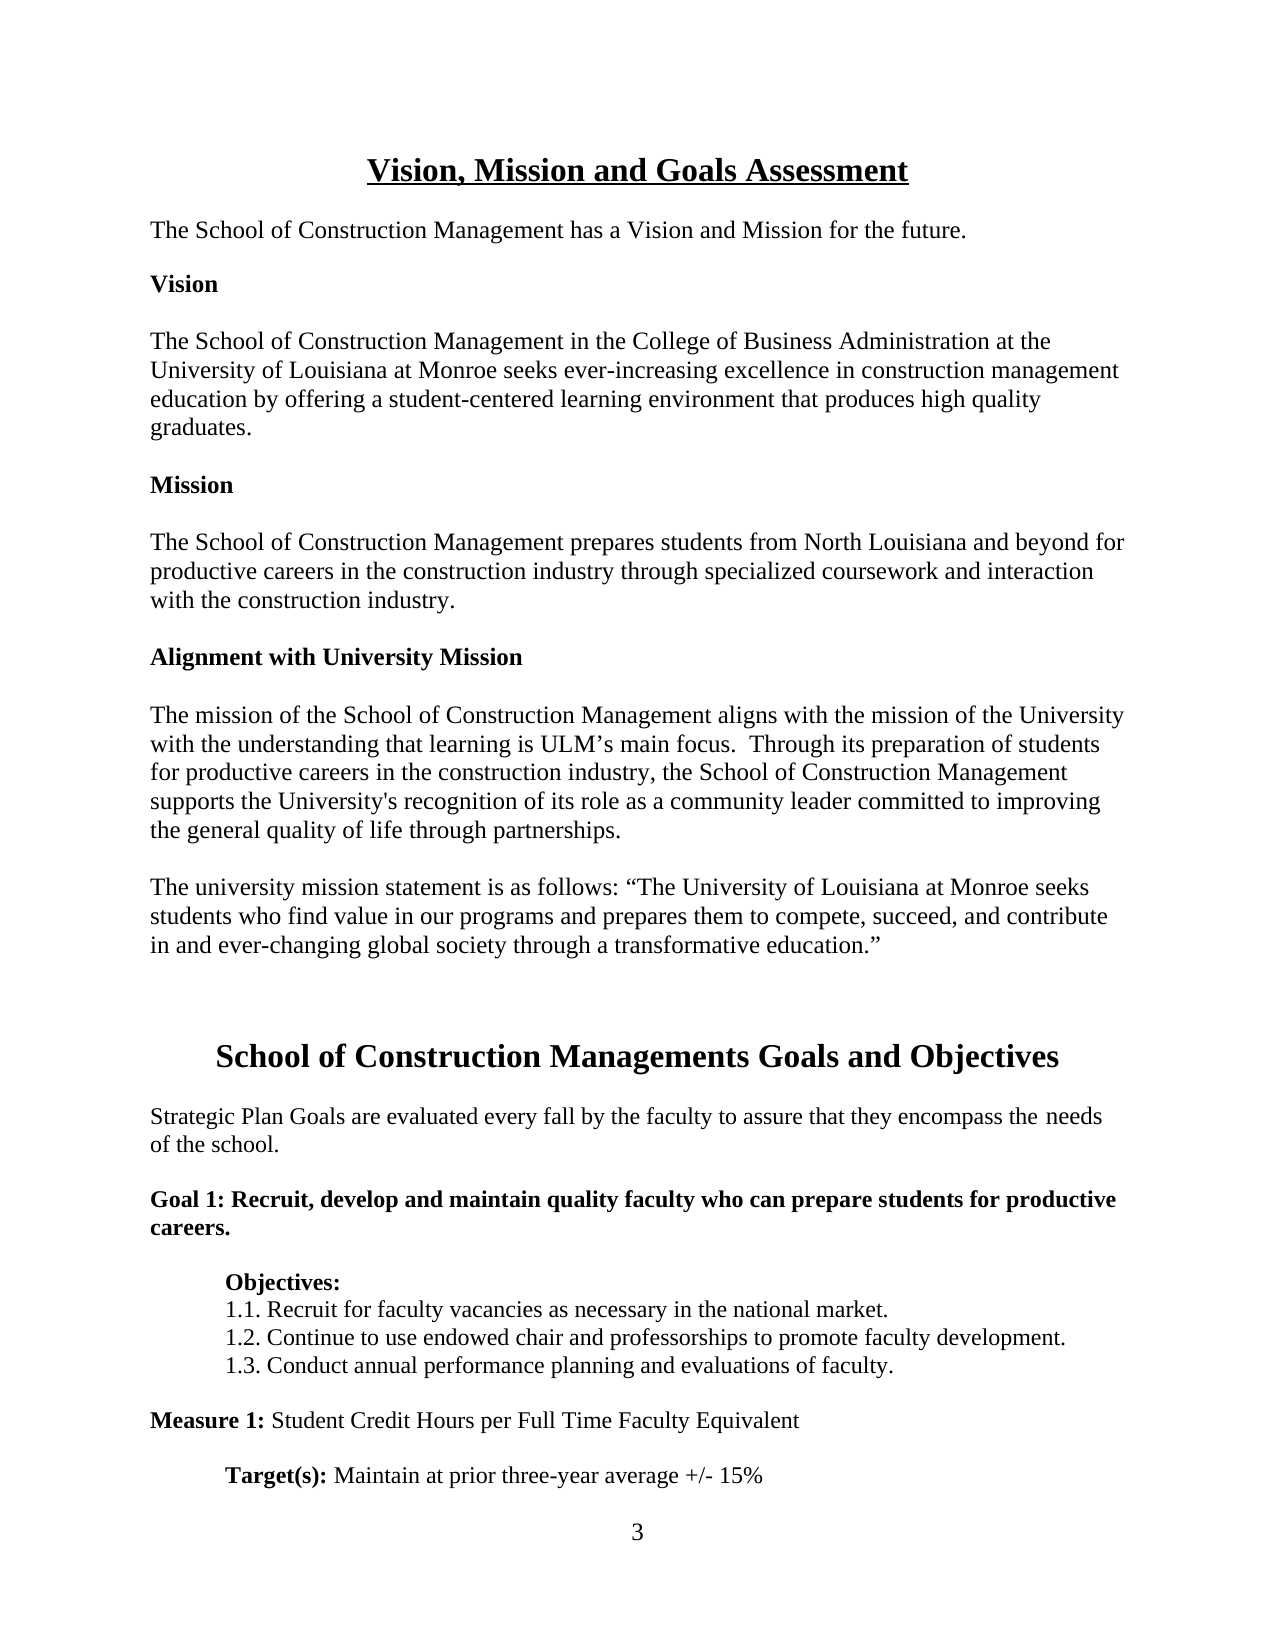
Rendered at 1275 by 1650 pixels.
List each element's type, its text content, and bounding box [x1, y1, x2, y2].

text The university mission statement is as follows: “The University of Louisiana at Monroe seeks students who find value in our programs and prepares them to compete, succeed, and contribute in and ever-changing global society through a transformative education.” [150, 872, 1125, 959]
text Vision, Mission and Goals Assessment [150, 150, 1125, 188]
text The School of Construction Management prepares students from North Louisiana and beyond for productive careers in the construction industry through specialized coursework and interaction with the construction industry. [150, 527, 1125, 614]
text Objectives: [150, 1268, 1125, 1295]
text The mission of the School of Construction Management aligns with the mission of the University with the understanding that learning is ULM’s main focus. Through its preparation of students for productive careers in the construction industry, the School of Construction Management supports the University's recognition of its role as a community leader committed to improving the general quality of life through partnerships. [150, 700, 1125, 844]
text Strategic Plan Goals are evaluated every fall by the faculty to assure that they encompass the needs of the school. [150, 1101, 1125, 1157]
text Vision [150, 269, 1125, 297]
text School of Construction Managements Goals and Objectives [150, 1036, 1125, 1074]
text Target(s): Maintain at prior three-year average +/- 15% [150, 1461, 1125, 1489]
text Goal 1: Recruit, develop and maintain quality faculty who can prepare students for productive careers. [150, 1185, 1125, 1240]
text 1.2. Continue to use endowed chair and professorships to promote faculty development. [150, 1323, 1125, 1351]
text The School of Construction Management in the College of Business Administration at the University of Louisiana at Monroe seeks ever-increasing excellence in construction management education by offering a student-centered learning environment that produces high quality graduates. [150, 326, 1125, 441]
text The School of Construction Management has a Vision and Mission for the future. [150, 215, 1125, 244]
text Mission [150, 470, 1125, 499]
text 1.3. Conduct annual performance planning and evaluations of faculty. [150, 1351, 1125, 1378]
text Measure 1: Student Credit Hours per Full Time Faculty Equivalent [150, 1406, 1125, 1433]
text Alignment with University Mission [150, 642, 1125, 671]
text 1.1. Recruit for faculty vacancies as necessary in the national market. [150, 1295, 1125, 1323]
